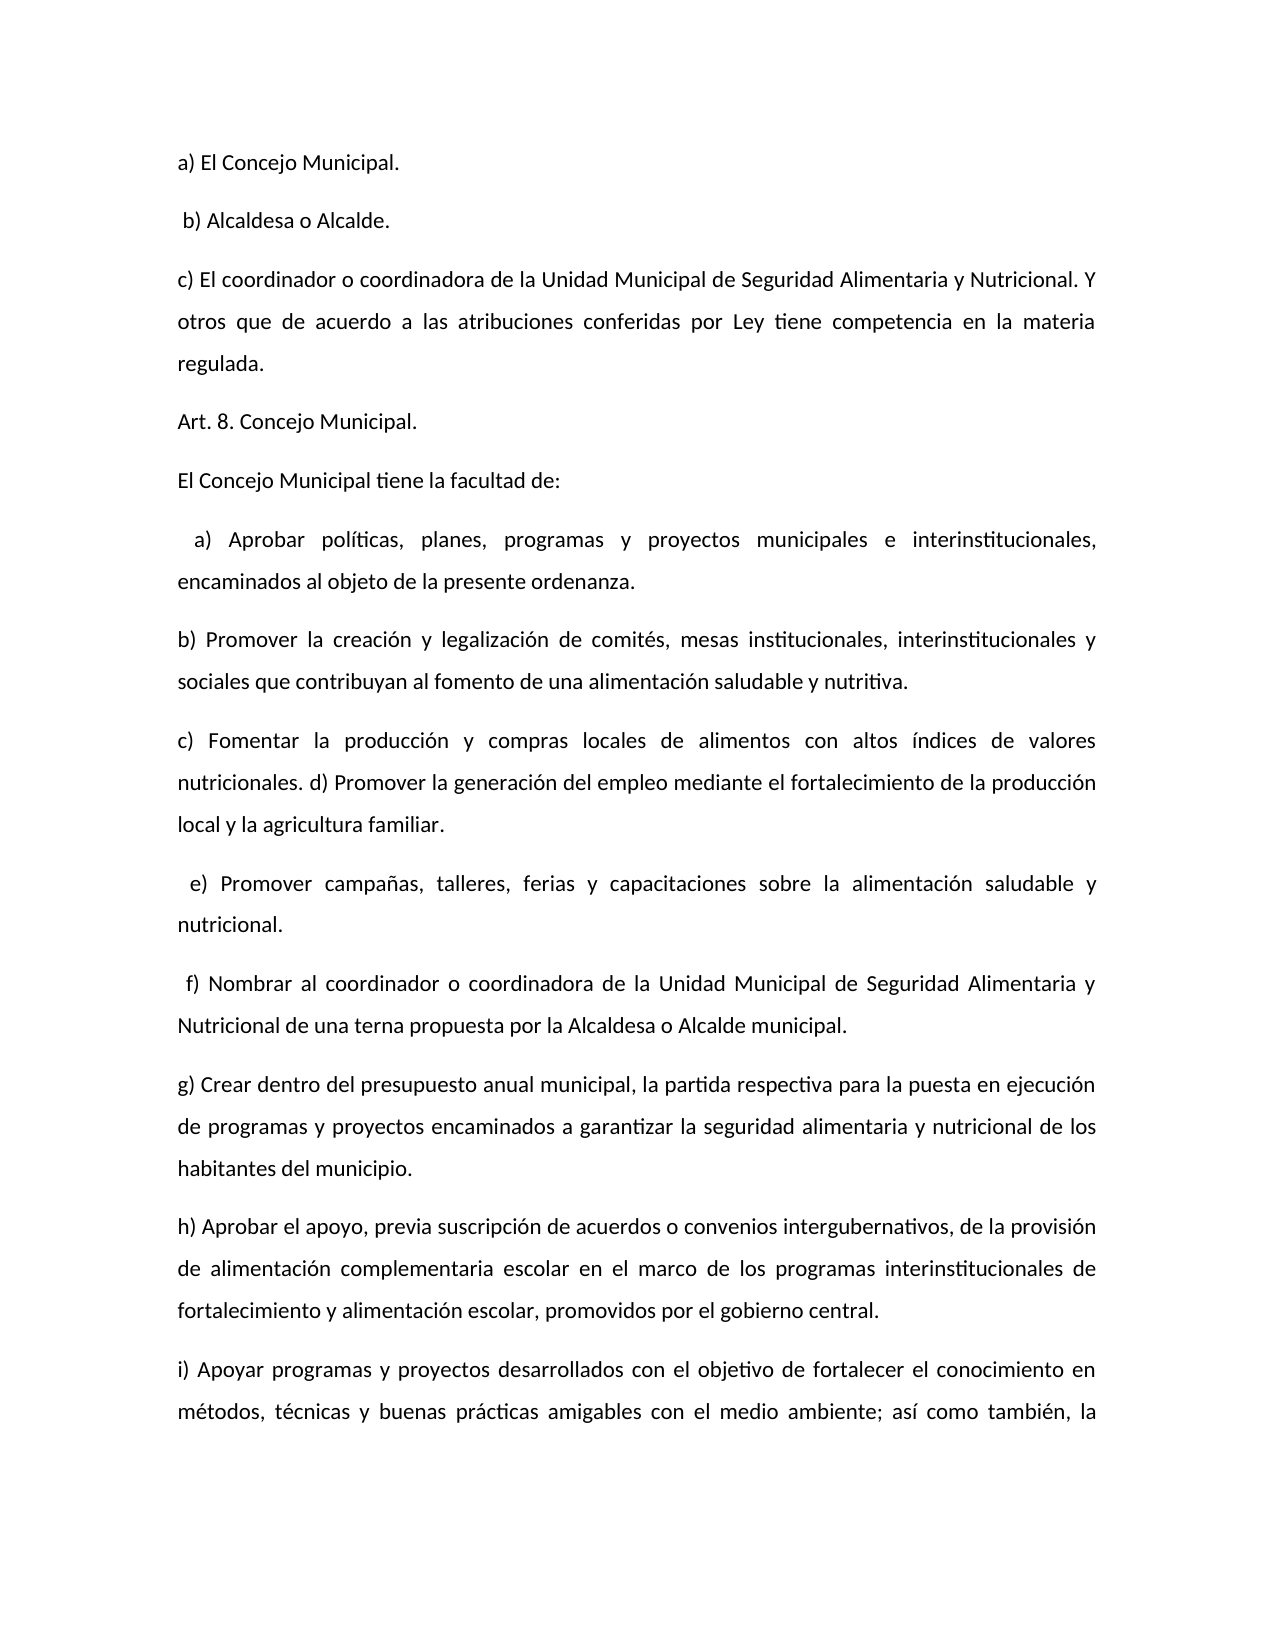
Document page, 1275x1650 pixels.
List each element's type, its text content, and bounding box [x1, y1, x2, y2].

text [177, 1355, 1098, 1425]
text a) El Concejo Municipal. [177, 148, 1098, 176]
text c) El coordinador o coordinadora de la Unidad Municipal de Seguridad Alimentaria y Nutricional. Y otros que de acuerdo a las atribuciones conferidas por Ley tiene competencia en la materia regulada. [177, 265, 1098, 377]
text b) Alcaldesa o Alcalde. [177, 206, 1098, 234]
text f) Nombrar al coordinador o coordinadora de la Unidad Municipal de Seguridad Alimentaria y Nutricional de una terna propuesta por la Alcaldesa o Alcalde municipal. [177, 969, 1098, 1039]
text h) Aprobar el apoyo, previa suscripción de acuerdos o convenios intergubernativos, de la provisión de alimentación complementaria escolar en el marco de los programas interinstitucionales de fortalecimiento y alimentación escolar, promovidos por el gobierno central. [177, 1212, 1098, 1324]
text c) Fomentar la producción y compras locales de alimentos con altos índices de valores nutricionales. d) Promover la generación del empleo mediante el fortalecimiento de la producción local y la agricultura familiar. [177, 726, 1098, 838]
text b) Promover la creación y legalización de comités, mesas institucionales, interinstitucionales y sociales que contribuyan al fomento de una alimentación saludable y nutritiva. [177, 625, 1098, 695]
text g) Crear dentro del presupuesto anual municipal, la partida respectiva para la puesta en ejecución de programas y proyectos encaminados a garantizar la seguridad alimentaria y nutricional de los habitantes del municipio. [177, 1070, 1098, 1182]
text a) Aprobar políticas, planes, programas y proyectos municipales e interinstitucionales, encaminados al objeto de la presente ordenanza. [177, 525, 1098, 595]
text e) Promover campañas, talleres, ferias y capacitaciones sobre la alimentación saludable y nutricional. [177, 869, 1098, 939]
text El Concejo Municipal tiene la facultad de: [177, 466, 1098, 494]
text Art. 8. Concejo Municipal. [177, 407, 1098, 436]
